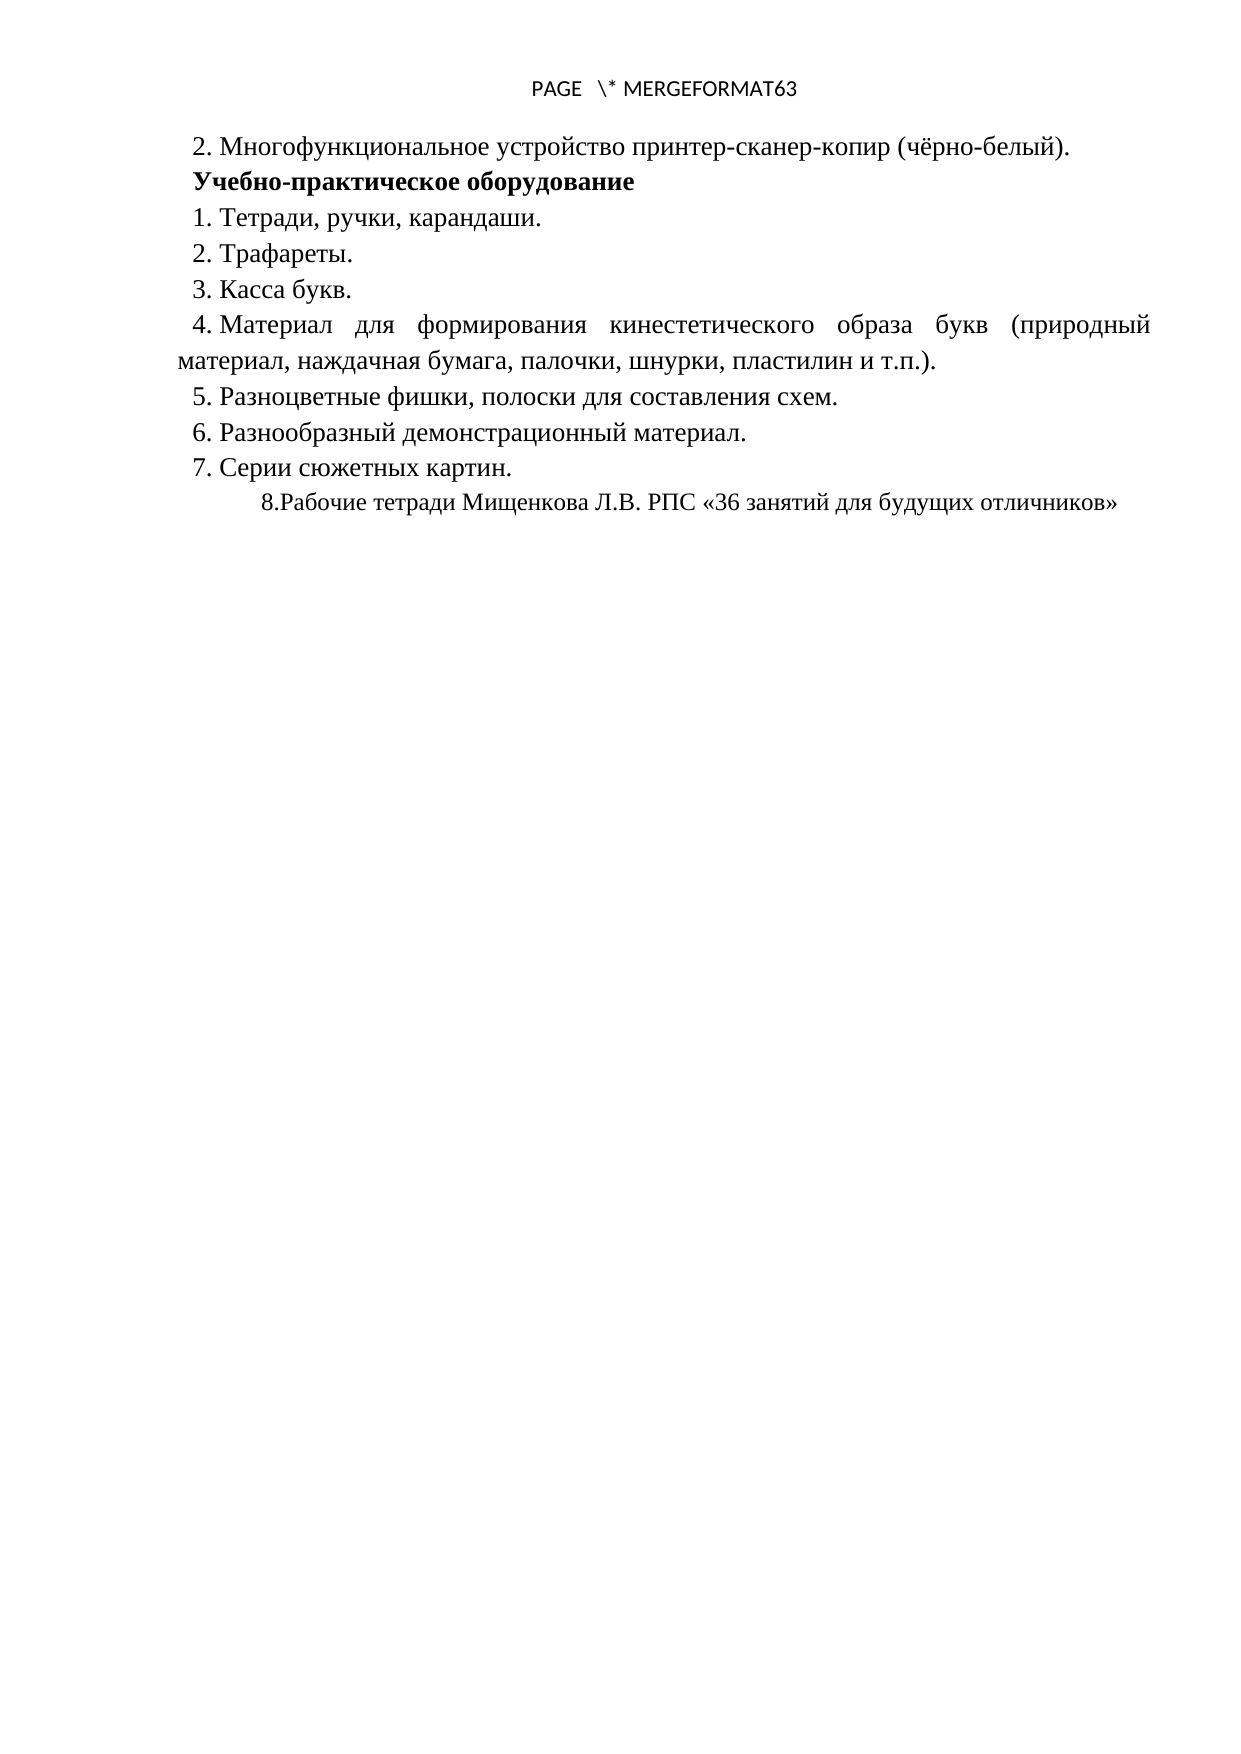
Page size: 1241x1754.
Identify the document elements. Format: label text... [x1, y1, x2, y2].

text 6. Разнообразный демонстрационный материал. [177, 416, 1152, 447]
text 2. Многофункциональное устройство принтер-сканер-копир (чёрно-белый). [177, 130, 1152, 161]
subtitle Учебно-практическое оборудование [177, 166, 1152, 197]
text 4. Материал для формирования кинестетического образа букв (природный материал, наждачная бумага, палочки, шнурки, пластилин и т.п.). [177, 308, 1152, 375]
text 7. Серии сюжетных картин. [177, 451, 1152, 482]
text 3. Касса букв. [177, 273, 1152, 304]
text 2. Трафареты. [177, 237, 1152, 268]
text 8.Рабочие тетради Мищенкова Л.В. РПС «36 занятий для будущих отличников» [177, 487, 1152, 516]
text 1. Тетради, ручки, карандаши. [177, 201, 1152, 232]
text 5. Разноцветные фишки, полоски для составления схем. [177, 380, 1152, 411]
